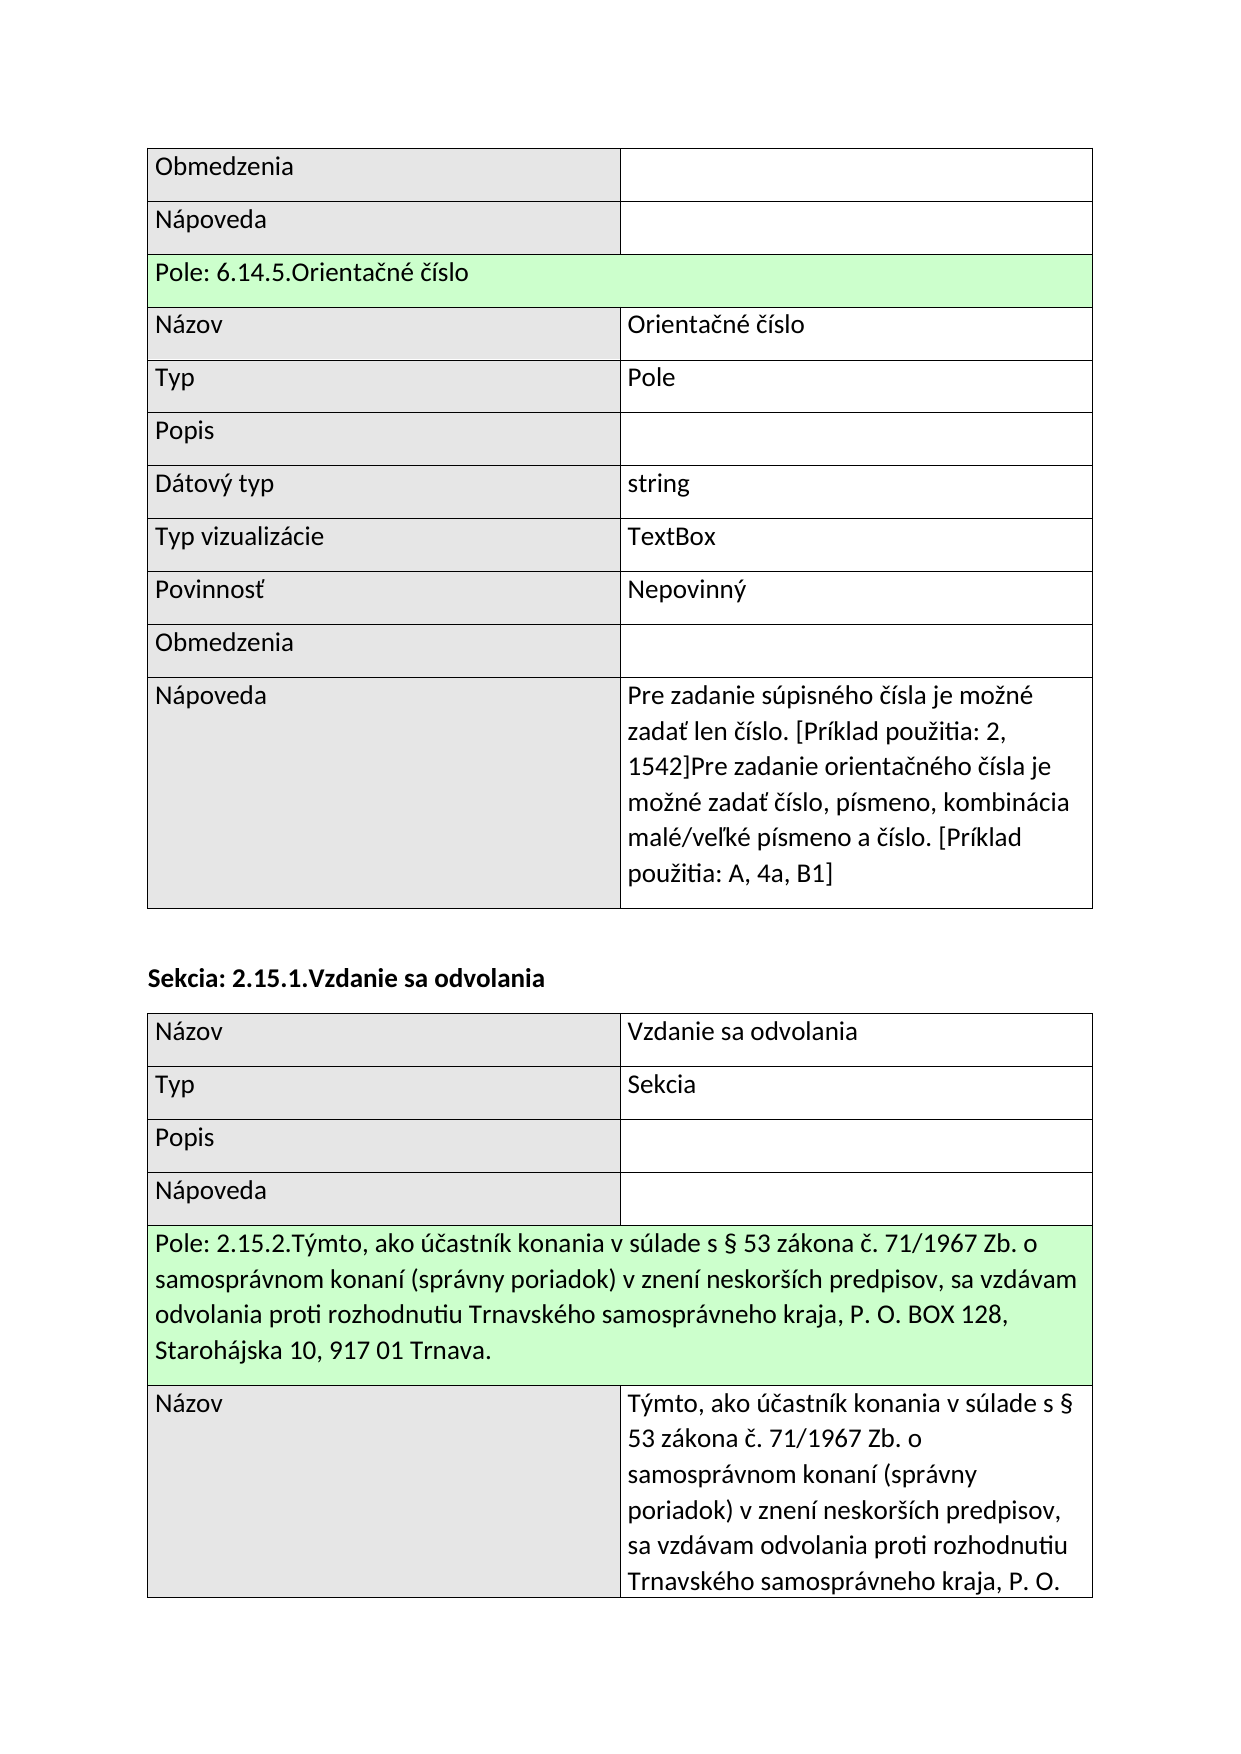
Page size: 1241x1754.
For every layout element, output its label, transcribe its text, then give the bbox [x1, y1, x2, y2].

table_cell Sekcia [621, 1067, 1092, 1119]
table_cell [621, 202, 1092, 254]
table_cell Povinnosť [148, 572, 620, 624]
table_cell [621, 1120, 1092, 1172]
table_cell Typ vizualizácie [148, 519, 620, 571]
table_cell Orientačné číslo [621, 308, 1092, 359]
table_cell Popis [148, 1120, 620, 1172]
table_cell [621, 1173, 1092, 1225]
table_cell Pole [621, 361, 1092, 412]
text Sekcia: 2.15.1.Vzdanie sa odvolania [148, 961, 1093, 994]
table_cell Typ [148, 361, 620, 412]
table_cell Pole: 2.15.2.Týmto, ako účastník konania v súlade s § 53 zákona č. 71/1967 Zb. o samosprávnom konaní (správny poriadok) v znení neskorších predpisov, sa vzdávam odvolania proti rozhodnutiu Trnavského samosprávneho kraja, P. O. BOX 128, Starohájska 10, 917 01 Trnava. [148, 1226, 1092, 1385]
table_cell string [621, 466, 1092, 518]
table_cell Pre zadanie súpisného čísla je možné zadať len číslo. [Príklad použitia: 2, 1542]Pre zadanie orientačného čísla je možné zadať číslo, písmeno, kombinácia malé/veľké písmeno a číslo. [Príklad použitia: A, 4a, B1] [621, 678, 1092, 908]
table_cell Nápoveda [148, 202, 620, 254]
table_cell Nápoveda [148, 1173, 620, 1225]
table_cell TextBox [621, 519, 1092, 571]
table_cell [621, 413, 1092, 465]
table_cell Nápoveda [148, 678, 620, 908]
table_cell Pole: 6.14.5.Orientačné číslo [148, 255, 1092, 307]
table_cell Dátový typ [148, 466, 620, 518]
table_header Vzdanie sa odvolania [621, 1014, 1092, 1066]
table_header Názov [148, 1014, 620, 1066]
table_cell Obmedzenia [148, 625, 620, 677]
table_cell [621, 625, 1092, 677]
table_cell Nepovinný [621, 572, 1092, 624]
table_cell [621, 1386, 1092, 1597]
table_cell Názov [148, 1386, 620, 1597]
table_cell [621, 149, 1092, 201]
table_cell Názov [148, 308, 620, 359]
table_cell Typ [148, 1067, 620, 1119]
table_cell Popis [148, 413, 620, 465]
table_cell Obmedzenia [148, 149, 620, 201]
